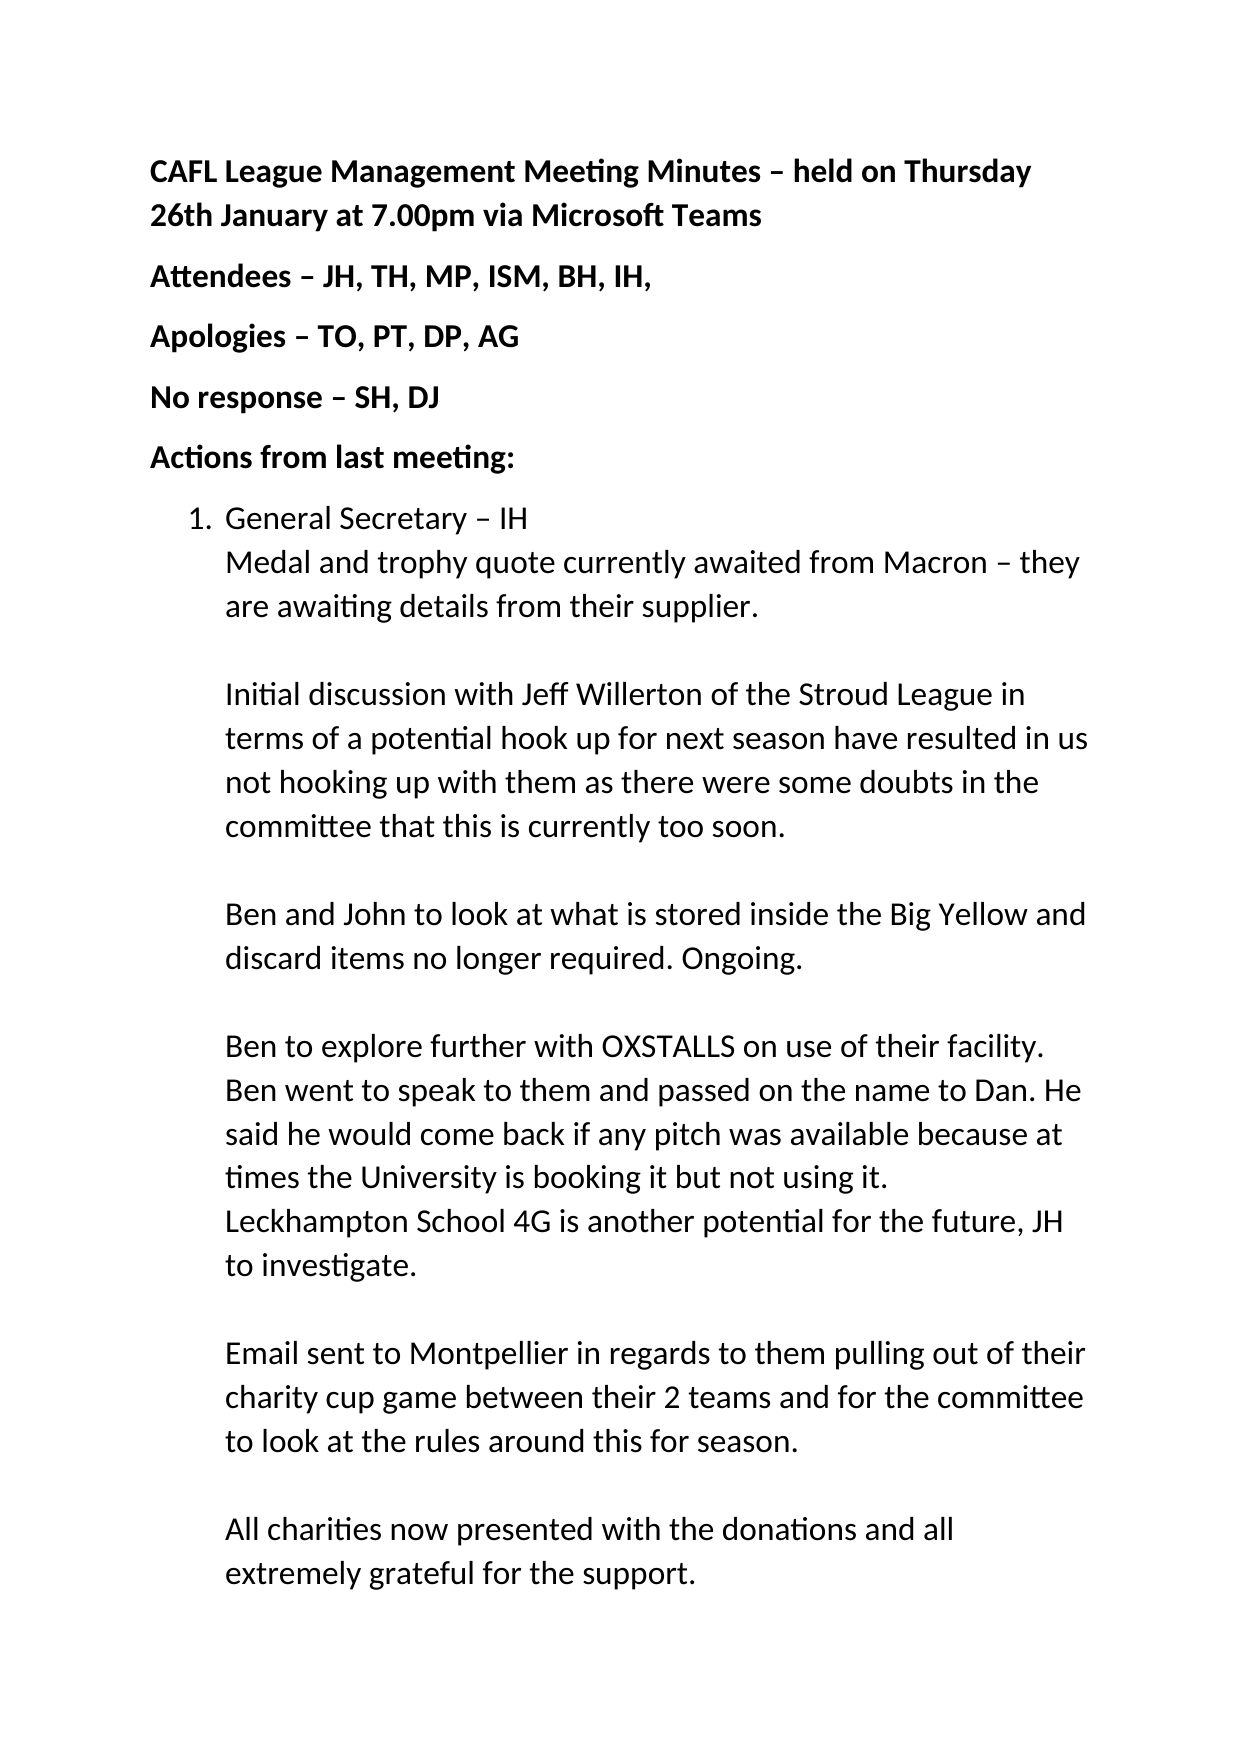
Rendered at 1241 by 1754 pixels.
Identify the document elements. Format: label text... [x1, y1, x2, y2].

list Ben and John to look at what is stored inside the Big Yellow and discard items no longer required. Ongoing. [225, 893, 1090, 977]
text Apologies – TO, PT, DP, AG [150, 315, 1090, 356]
list Medal and trophy quote currently awaited from Macron – they are awaiting details from their supplier. [225, 541, 1090, 626]
text No response – SH, DJ [150, 376, 1090, 417]
list General Secretary – IH [187, 497, 1090, 538]
list All charities now presented with the donations and all extremely grateful for the support. [225, 1508, 1090, 1593]
list Leckhampton School 4G is another potential for the future, JH to investigate. [225, 1200, 1090, 1285]
text Actions from last meeting: [150, 436, 1090, 477]
text Attendees – JH, TH, MP, ISM, BH, IH, [150, 254, 1090, 295]
list Ben to explore further with OXSTALLS on use of their facility. [225, 1024, 1090, 1065]
list Initial discussion with Jeff Willerton of the Stroud League in terms of a potential hook up for next season have resulted in us not hooking up with them as there were some doubts in the committee that this is currently too soon. [225, 673, 1090, 846]
list Email sent to Montpellier in regards to them pulling out of their charity cup game between their 2 teams and for the committee to look at the rules around this for season. [225, 1332, 1090, 1461]
text CAFL League Management Meeting Minutes – held on Thursday 26th January at 7.00pm via Microsoft Teams [150, 150, 1090, 235]
list Ben went to speak to them and passed on the name to Dan. He said he would come back if any pitch was available because at times the University is booking it but not using it. [225, 1068, 1090, 1197]
